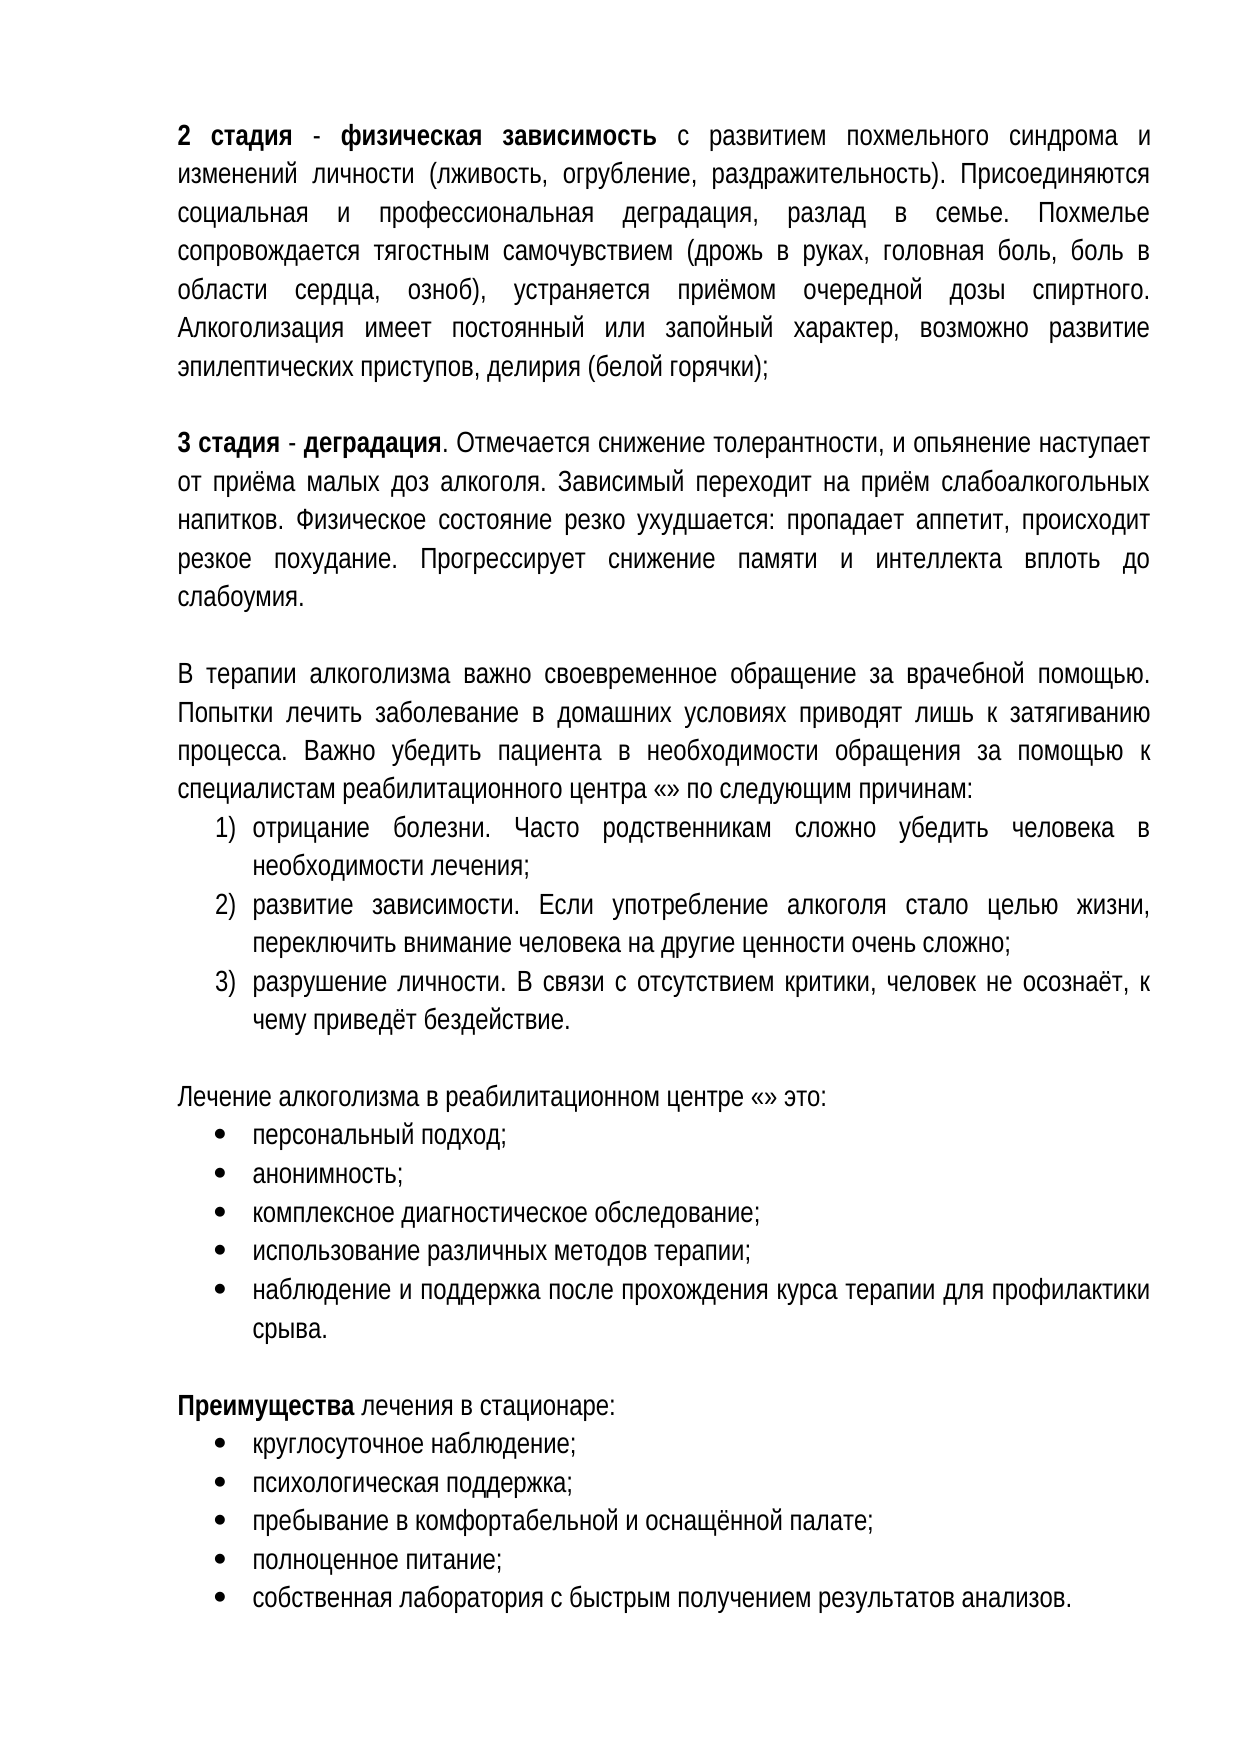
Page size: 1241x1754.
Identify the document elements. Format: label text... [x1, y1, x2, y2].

list 2 стадия - физическая зависимость с развитием похмельного синдрома и изменений личности (лживость, огрубление, раздражительность). Присоединяются социальная и профессиональная деградация, разлад в семье. Похмелье сопровождается тягостным самочувствием (дрожь в руках, головная боль, боль в области сердца, озноб), устраняется приёмом очередной дозы спиртного. Алкоголизация имеет постоянный или запойный характер, возможно развитие эпилептических приступов, делирия (белой горячки); [177, 118, 1152, 382]
list психологическая поддержка; [215, 1465, 1152, 1498]
list комплексное диагностическое обследование; [215, 1195, 1152, 1228]
list развитие зависимости. Если употребление алкоголя стало целью жизни, переключить внимание человека на другие ценности очень сложно; [215, 887, 1152, 959]
list Лечение алкоголизма в реабилитационном центре «» это: [177, 1079, 1152, 1112]
list В терапии алкоголизма важно своевременное обращение за врачебной помощью. Попытки лечить заболевание в домашних условиях приводят лишь к затягиванию процесса. Важно убедить пациента в необходимости обращения за помощью к специалистам реабилитационного центра «» по следующим причинам: [177, 656, 1152, 805]
list полноценное питание; [215, 1542, 1152, 1576]
list анонимность; [215, 1156, 1152, 1190]
list персональный подход; [215, 1117, 1152, 1151]
list наблюдение и поддержка после прохождения курса терапии для профилактики срыва. [215, 1272, 1152, 1344]
list собственная лаборатория с быстрым получением результатов анализов. [215, 1581, 1152, 1614]
list отрицание болезни. Часто родственникам сложно убедить человека в необходимости лечения; [215, 810, 1152, 882]
list круглосуточное наблюдение; [215, 1426, 1152, 1460]
list 3 стадия - деградация. Отмечается снижение толерантности, и опьянение наступает от приёма малых доз алкоголя. Зависимый переходит на приём слабоалкогольных напитков. Физическое состояние резко ухудшается: пропадает аппетит, происходит резкое похудание. Прогрессирует снижение памяти и интеллекта вплоть до слабоумия. [177, 426, 1152, 613]
list Преимущества лечения в стационаре: [177, 1388, 1152, 1421]
list пребывание в комфортабельной и оснащённой палате; [215, 1503, 1152, 1537]
list разрушение личности. В связи с отсутствием критики, человек не осознаёт, к чему приведёт бездействие. [215, 964, 1152, 1036]
list использование различных методов терапии; [215, 1233, 1152, 1267]
